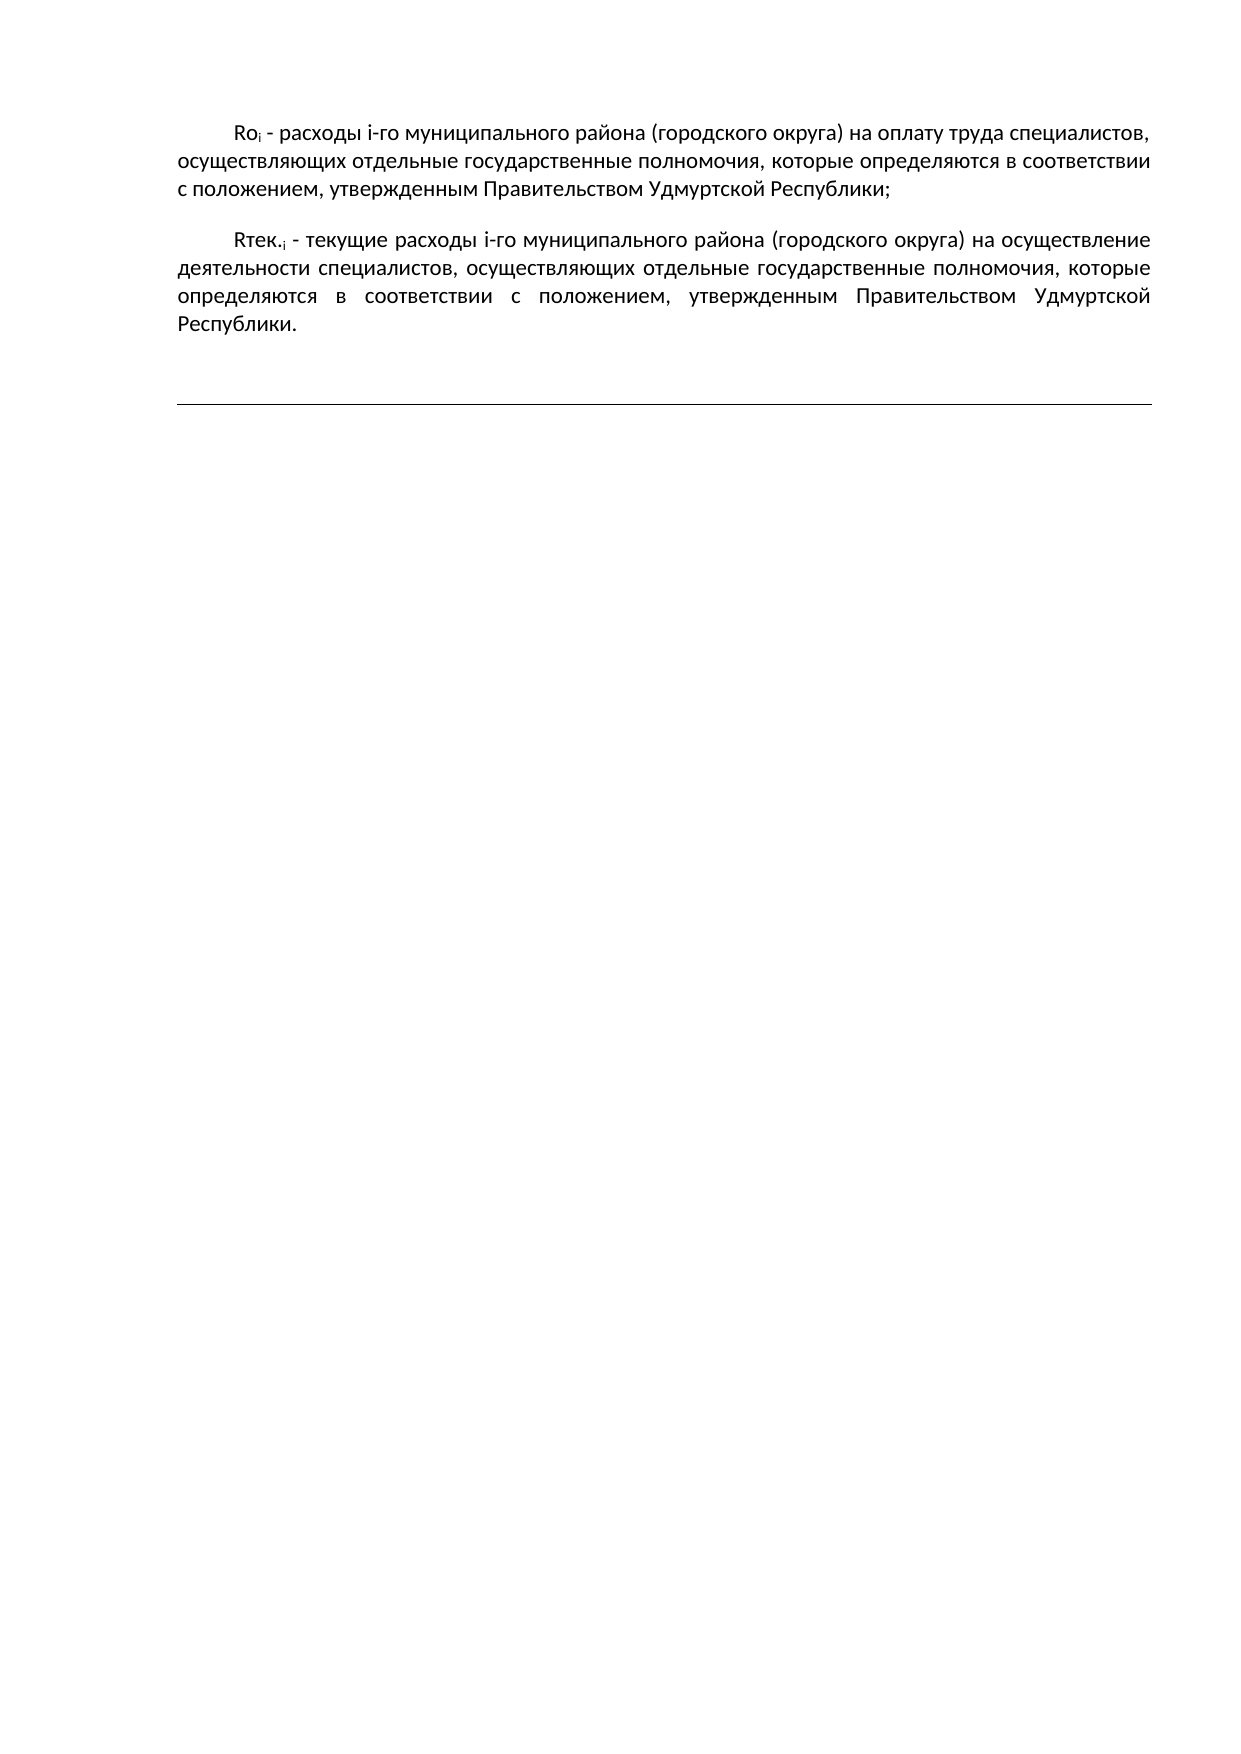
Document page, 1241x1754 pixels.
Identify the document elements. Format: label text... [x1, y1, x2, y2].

text Rоi - расходы i-го муниципального района (городского округа) на оплату труда специалистов, осуществляющих отдельные государственные полномочия, которые определяются в соответствии с положением, утвержденным Правительством Удмуртской Республики; [177, 118, 1152, 202]
text Rтек.i - текущие расходы i-го муниципального района (городского округа) на осуществление деятельности специалистов, осуществляющих отдельные государственные полномочия, которые определяются в соответствии с положением, утвержденным Правительством Удмуртской Республики. [177, 225, 1152, 337]
